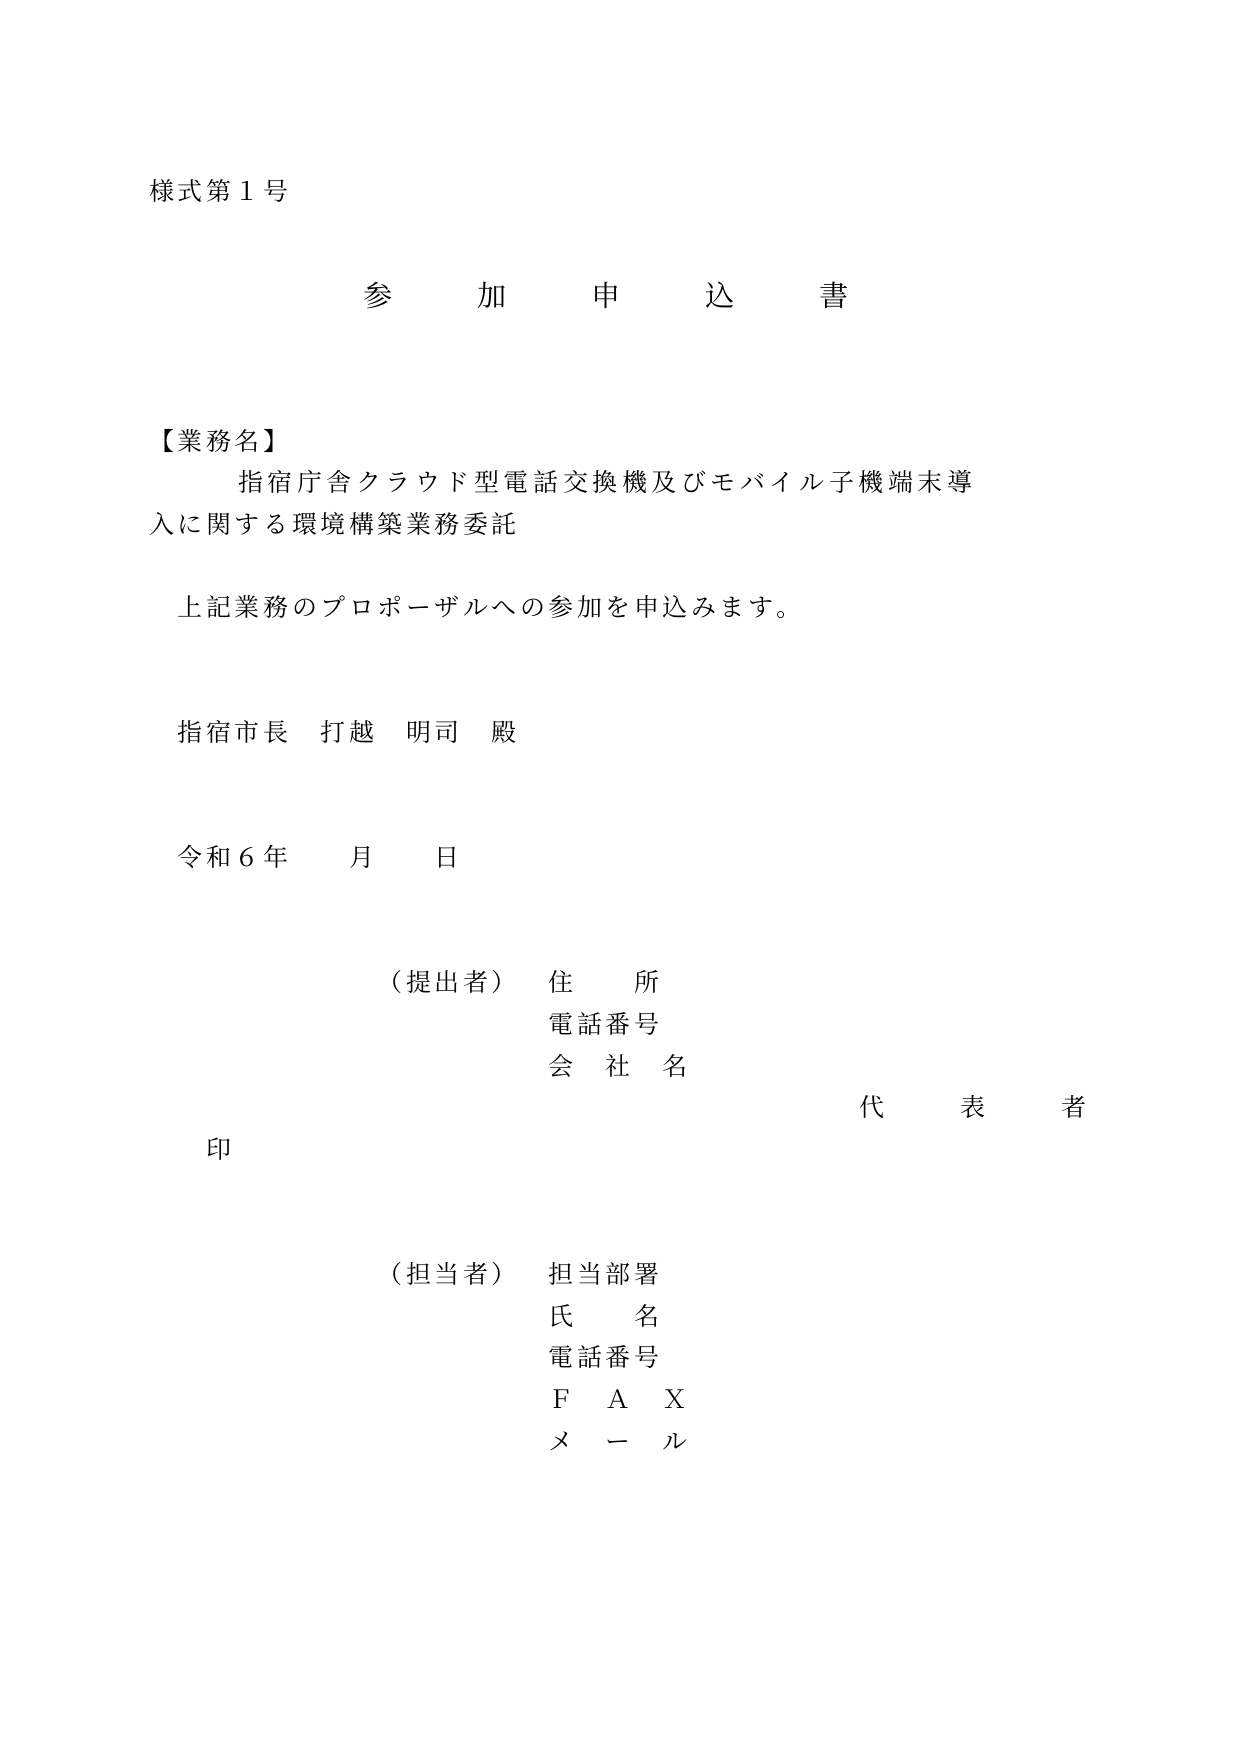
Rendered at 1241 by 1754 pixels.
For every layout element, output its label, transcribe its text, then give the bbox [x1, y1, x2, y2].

text 参 加 申 込 書 [149, 252, 1091, 335]
text 指宿庁舎クラウド型電話交換機及びモバイル子機端末導入に関する環境構築業務委託 [63, 460, 977, 544]
text 指宿市長 打越 明司 殿 [149, 710, 1091, 752]
text 代 表 者 印 [149, 1085, 1091, 1169]
text 【業務名】 [149, 419, 1091, 460]
text （担当者） 担当部署 [149, 1252, 1091, 1294]
text 会 社 名 [149, 1044, 1091, 1085]
text 様式第１号 [49, 169, 977, 210]
text （提出者） 住 所 [149, 960, 1091, 1002]
text 令和６年 月 日 [149, 835, 1091, 877]
text 上記業務のプロポーザルへの参加を申込みます。 [149, 585, 1091, 627]
text Ｆ Ａ Ｘ [149, 1377, 1091, 1419]
text 電話番号 [149, 1002, 1091, 1044]
text 電話番号 [149, 1335, 1091, 1377]
text 氏 名 [149, 1294, 1091, 1335]
text メ ー ル [149, 1419, 1091, 1460]
